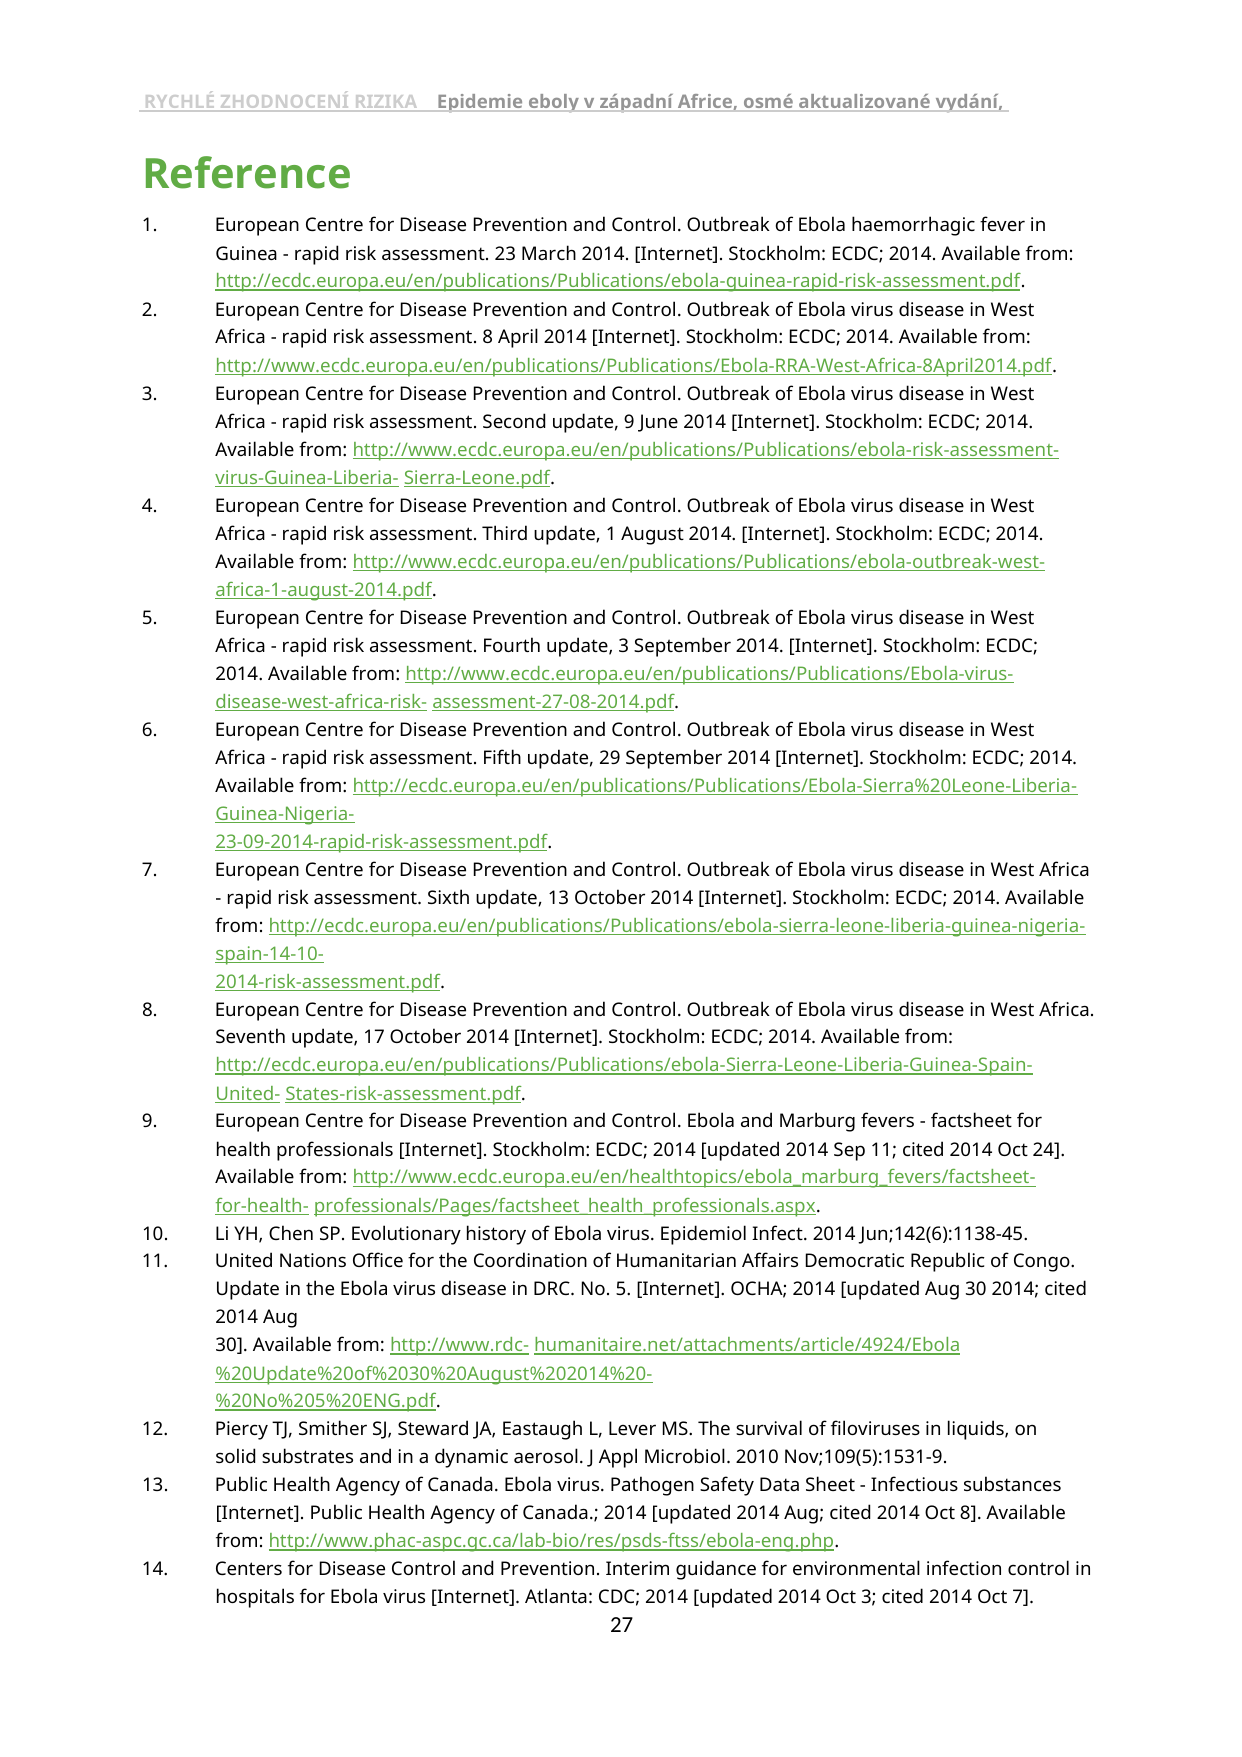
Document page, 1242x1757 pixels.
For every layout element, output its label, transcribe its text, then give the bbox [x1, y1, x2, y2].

text 7. European Centre for Disease Prevention and Control. Outbreak of Ebola virus disease in West Africa - rapid risk assessment. Sixth update, 13 October 2014 [Internet]. Stockholm: ECDC; 2014. Available from: http://ecdc.europa.eu/en/publications/Publications/ebola-sierra-leone-liberia-guinea-nigeria-spain-14-10- [142, 856, 1097, 966]
text 10. Li YH, Chen SP. Evolutionary history of Ebola virus. Epidemiol Infect. 2014 Jun;142(6):1138-45. [142, 1220, 1117, 1245]
text 2. European Centre for Disease Prevention and Control. Outbreak of Ebola virus disease in West Africa - rapid risk assessment. 8 April 2014 [Internet]. Stockholm: ECDC; 2014. Available from: http://www.ecdc.europa.eu/en/publications/Publications/Ebola-RRA-West-Africa-8April2014.pdf. [142, 296, 1060, 377]
text Seventh update, 17 October 2014 [Internet]. Stockholm: ECDC; 2014. Available from: http://ecdc.europa.eu/en/publications/Publications/ebola-Sierra-Leone-Liberia-Guinea-Spain-United- States-risk-assessment.pdf. [215, 1024, 1049, 1105]
text 1. European Centre for Disease Prevention and Control. Outbreak of Ebola haemorrhagic fever in Guinea - rapid risk assessment. 23 March 2014. [Internet]. Stockholm: ECDC; 2014. Available from: http://ecdc.europa.eu/en/publications/Publications/ebola-guinea-rapid-risk-assessment.pdf. [142, 212, 1078, 293]
text 4. European Centre for Disease Prevention and Control. Outbreak of Ebola virus disease in West Africa - rapid risk assessment. Third update, 1 August 2014. [Internet]. Stockholm: ECDC; 2014. Available from: http://www.ecdc.europa.eu/en/publications/Publications/ebola-outbreak-west-africa-1-august-2014.pdf. [142, 492, 1086, 602]
text 8. European Centre for Disease Prevention and Control. Outbreak of Ebola virus disease in West Africa. [142, 996, 1117, 1021]
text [142, 1556, 1096, 1609]
text 30]. Available from: http://www.rdc- humanitaire.net/attachments/article/4924/Ebola%20Update%20of%2030%20August%202014%20- [215, 1332, 1053, 1385]
text 9. European Centre for Disease Prevention and Control. Ebola and Marburg fevers - factsheet for health professionals [Internet]. Stockholm: ECDC; 2014 [updated 2014 Sep 11; cited 2014 Oct 24]. Available from: http://www.ecdc.europa.eu/en/healthtopics/ebola_marburg_fevers/factsheet-for-health- professionals/Pages/factsheet_health_professionals.aspx. [142, 1108, 1067, 1217]
text 11. United Nations Office for the Coordination of Humanitarian Affairs Democratic Republic of Congo. Update in the Ebola virus disease in DRC. No. 5. [Internet]. OCHA; 2014 [updated Aug 30 2014; cited 2014 Aug [142, 1248, 1091, 1329]
text 6. European Centre for Disease Prevention and Control. Outbreak of Ebola virus disease in West Africa - rapid risk assessment. Fifth update, 29 September 2014 [Internet]. Stockholm: ECDC; 2014. Available from: http://ecdc.europa.eu/en/publications/Publications/Ebola-Sierra%20Leone-Liberia-Guinea-Nigeria- [142, 716, 1085, 826]
text Reference [142, 147, 1117, 197]
text 12. Piercy TJ, Smither SJ, Steward JA, Eastaugh L, Lever MS. The survival of filoviruses in liquids, on solid substrates and in a dynamic aerosol. J Appl Microbiol. 2010 Nov;109(5):1531-9. [142, 1416, 1065, 1469]
text 23-09-2014-rapid-risk-assessment.pdf. [215, 828, 1117, 854]
text %20No%205%20ENG.pdf. [215, 1388, 1117, 1413]
text 2014-risk-assessment.pdf. [215, 968, 1117, 994]
text 5. European Centre for Disease Prevention and Control. Outbreak of Ebola virus disease in West Africa - rapid risk assessment. Fourth update, 3 September 2014. [Internet]. Stockholm: ECDC; 2014. Available from: http://www.ecdc.europa.eu/en/publications/Publications/Ebola-virus-disease-west-africa-risk- assessment-27-08-2014.pdf. [142, 604, 1079, 714]
text 13. Public Health Agency of Canada. Ebola virus. Pathogen Safety Data Sheet - Infectious substances [Internet]. Public Health Agency of Canada.; 2014 [updated 2014 Aug; cited 2014 Oct 8]. Available from: http://www.phac-aspc.gc.ca/lab-bio/res/psds-ftss/ebola-eng.php. [142, 1472, 1094, 1553]
text 3. European Centre for Disease Prevention and Control. Outbreak of Ebola virus disease in West Africa - rapid risk assessment. Second update, 9 June 2014 [Internet]. Stockholm: ECDC; 2014. Available from: http://www.ecdc.europa.eu/en/publications/Publications/ebola-risk-assessment-virus-Guinea-Liberia- Sierra-Leone.pdf. [142, 380, 1079, 489]
